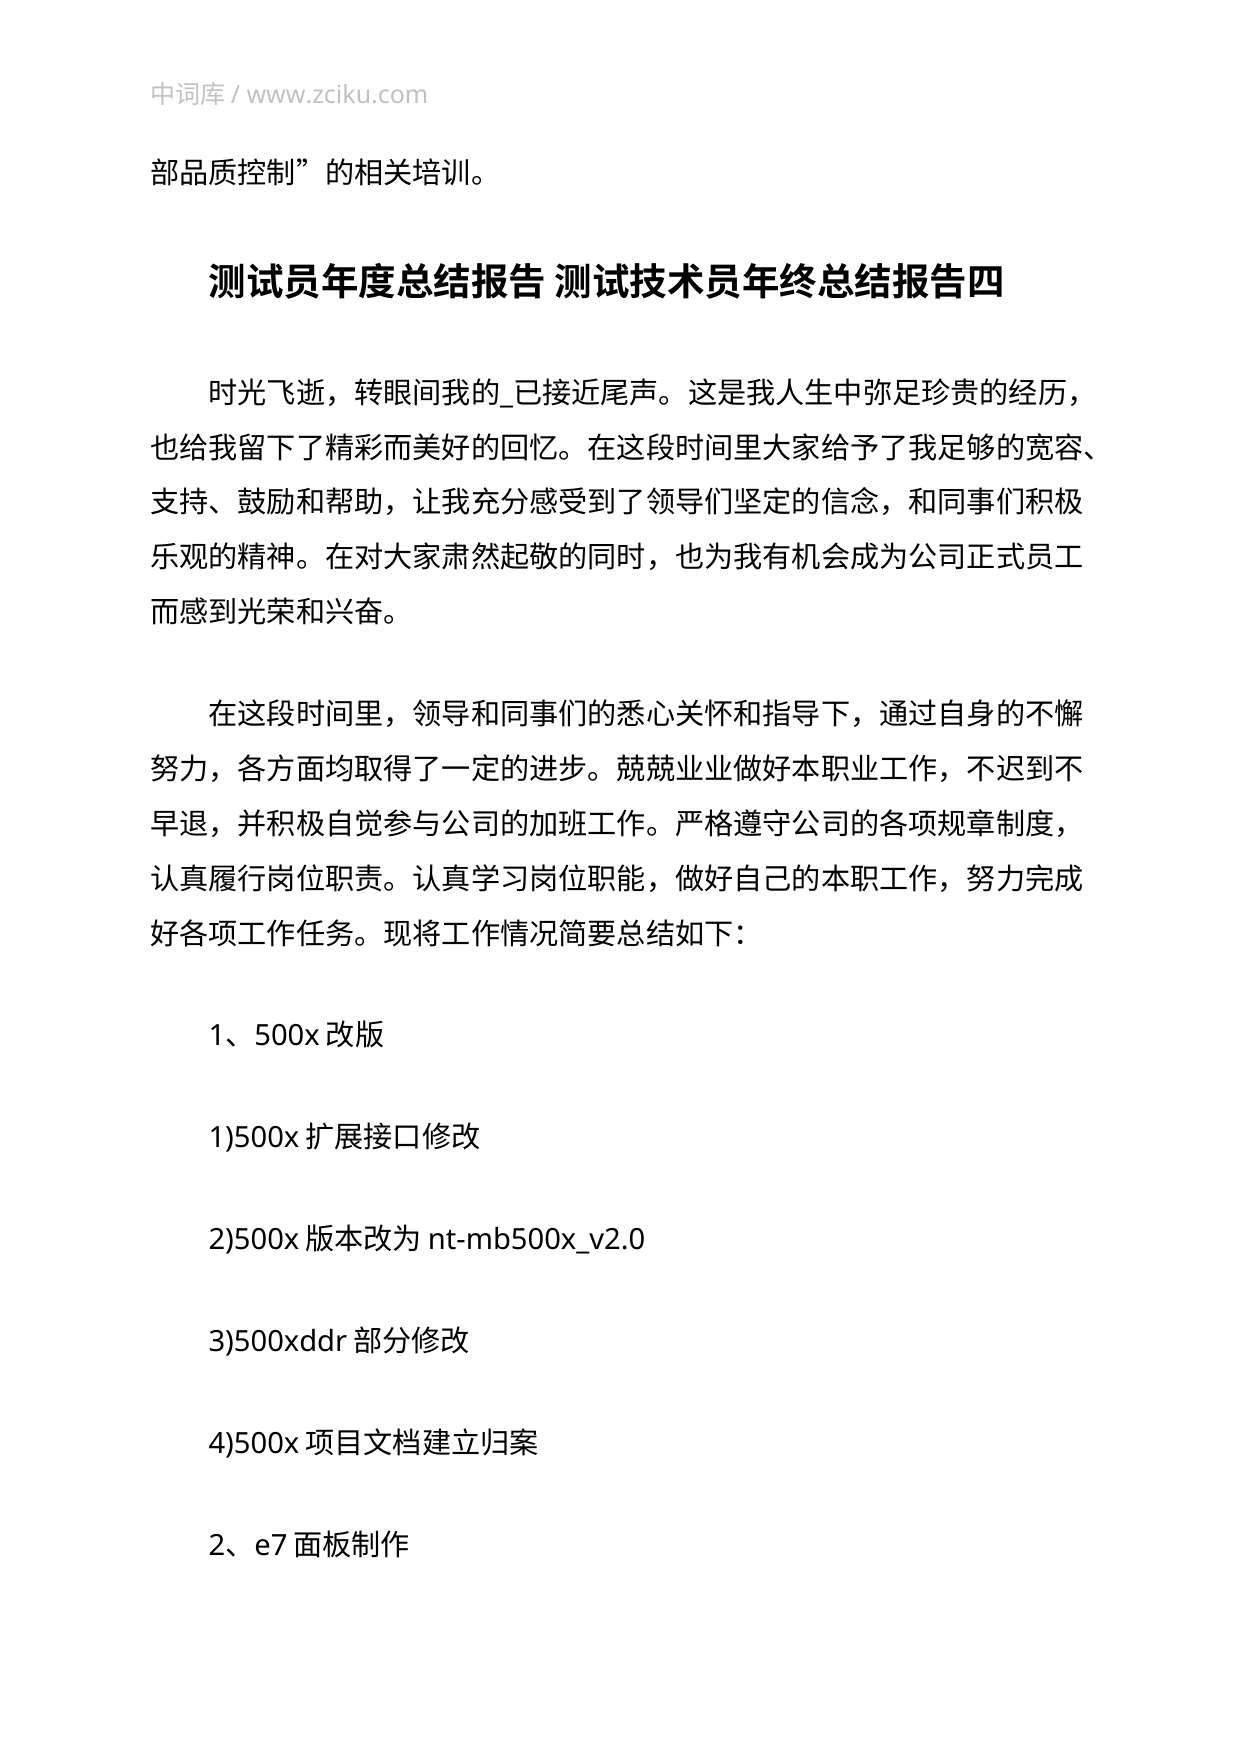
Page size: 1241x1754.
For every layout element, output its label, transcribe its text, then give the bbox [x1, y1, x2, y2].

text 1、500x改版 [150, 1012, 1090, 1054]
text 测试员年度总结报告 测试技术员年终总结报告四 [150, 252, 1090, 306]
text 2、e7面板制作 [150, 1522, 1090, 1564]
text 时光飞逝，转眼间我的_已接近尾声。这是我人生中弥足珍贵的经历，也给我留下了精彩而美好的回忆。在这段时间里大家给予了我足够的宽容、支持、鼓励和帮助，让我充分感受到了领导们坚定的信念，和同事们积极乐观的精神。在对大家肃然起敬的同时，也为我有机会成为公司正式员工而感到光荣和兴奋。 [150, 369, 1090, 631]
text 4)500x项目文档建立归案 [150, 1420, 1090, 1462]
text 1)500x扩展接口修改 [150, 1114, 1090, 1156]
text 3)500xddr部分修改 [150, 1318, 1090, 1360]
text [150, 150, 1090, 192]
text 在这段时间里，领导和同事们的悉心关怀和指导下，通过自身的不懈努力，各方面均取得了一定的进步。兢兢业业做好本职业工作，不迟到不早退，并积极自觉参与公司的加班工作。严格遵守公司的各项规章制度，认真履行岗位职责。认真学习岗位职能，做好自己的本职工作，努力完成好各项工作任务。现将工作情况简要总结如下： [150, 691, 1090, 952]
text 2)500x版本改为nt-mb500x_v2.0 [150, 1216, 1090, 1258]
